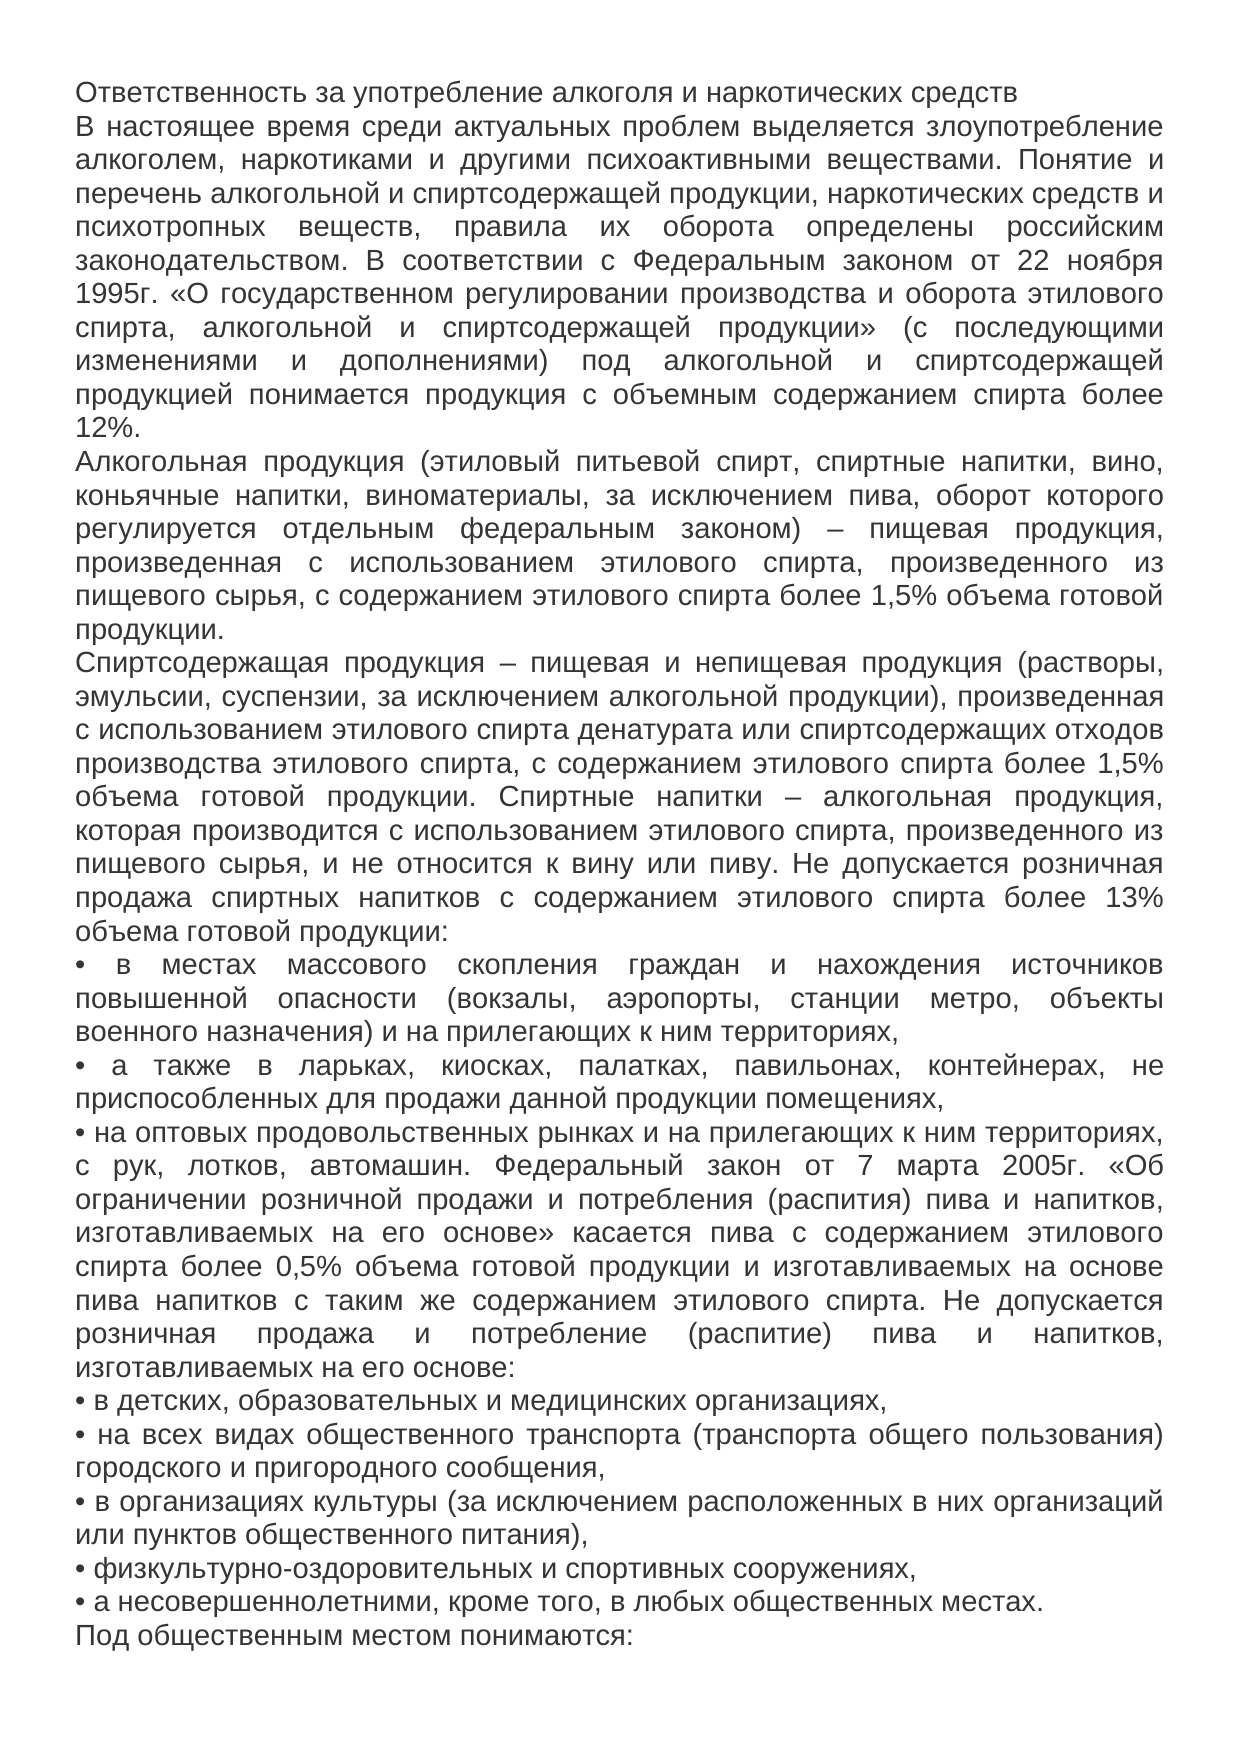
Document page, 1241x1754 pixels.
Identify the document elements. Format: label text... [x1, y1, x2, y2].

text • в детских, образовательных и медицинских организациях, [75, 1383, 1165, 1417]
text • на оптовых продовольственных рынках и на прилегающих к ним территориях, с рук, лотков, автомашин. Федеральный закон от 7 марта 2005г. «Об ограничении розничной продажи и потребления (распития) пива и напитков, изготавливаемых на его основе» касается пива с содержанием этилового спирта более 0,5% объема готовой продукции и изготавливаемых на основе пива напитков с таким же содержанием этилового спирта. Не допускается розничная продажа и потребление (распитие) пива и напитков, изготавливаемых на его основе: [75, 1115, 1165, 1383]
text В настоящее время среди актуальных проблем выделяется злоупотребление алкоголем, наркотиками и другими психоактивными веществами. Понятие и перечень алкогольной и спиртсодержащей продукции, наркотических средств и психотропных веществ, правила их оборота определены российским законодательством. В соответствии с Федеральным законом от 22 ноября 1995г. «О государственном регулировании производства и оборота этилового спирта, алкогольной и спиртсодержащей продукции» (с последующими изменениями и дополнениями) под алкогольной и спиртсодержащей продукцией понимается продукция с объемным содержанием спирта более 12%. [75, 108, 1165, 444]
text Алкогольная продукция (этиловый питьевой спирт, спиртные напитки, вино, коньячные напитки, виноматериалы, за исключением пива, оборот которого регулируется отдельным федеральным законом) – пищевая продукция, произведенная с использованием этилового спирта, произведенного из пищевого сырья, с содержанием этилового спирта более 1,5% объема готовой продукции. [75, 444, 1165, 645]
text • а также в ларьках, киосках, палатках, павильонах, контейнерах, не приспособленных для продажи данной продукции помещениях, [75, 1048, 1165, 1115]
text • в организациях культуры (за исключением расположенных в них организаций или пунктов общественного питания), [75, 1484, 1165, 1551]
text • на всех видах общественного транспорта (транспорта общего пользования) городского и пригородного сообщения, [75, 1417, 1165, 1484]
text • а несовершеннолетними, кроме того, в любых общественных местах. [75, 1584, 1165, 1618]
text • физкультурно-оздоровительных и спортивных сооружениях, [75, 1551, 1165, 1584]
text • в местах массового скопления граждан и нахождения источников повышенной опасности (вокзалы, аэропорты, станции метро, объекты военного назначения) и на прилегающих к ним территориях, [75, 947, 1165, 1048]
text Спиртсодержащая продукция – пищевая и непищевая продукция (растворы, эмульсии, суспензии, за исключением алкогольной продукции), произведенная с использованием этилового спирта денатурата или спиртсодержащих отходов производства этилового спирта, с содержанием этилового спирта более 1,5% объема готовой продукции. Спиртные напитки – алкогольная продукция, которая производится с использованием этилового спирта, произведенного из пищевого сырья, и не относится к вину или пиву. Не допускается розничная продажа спиртных напитков с содержанием этилового спирта более 13% объема готовой продукции: [75, 645, 1165, 947]
text Под общественным местом понимаются: [75, 1618, 1165, 1651]
text Ответственность за употребление алкоголя и наркотических средств [75, 75, 1165, 108]
